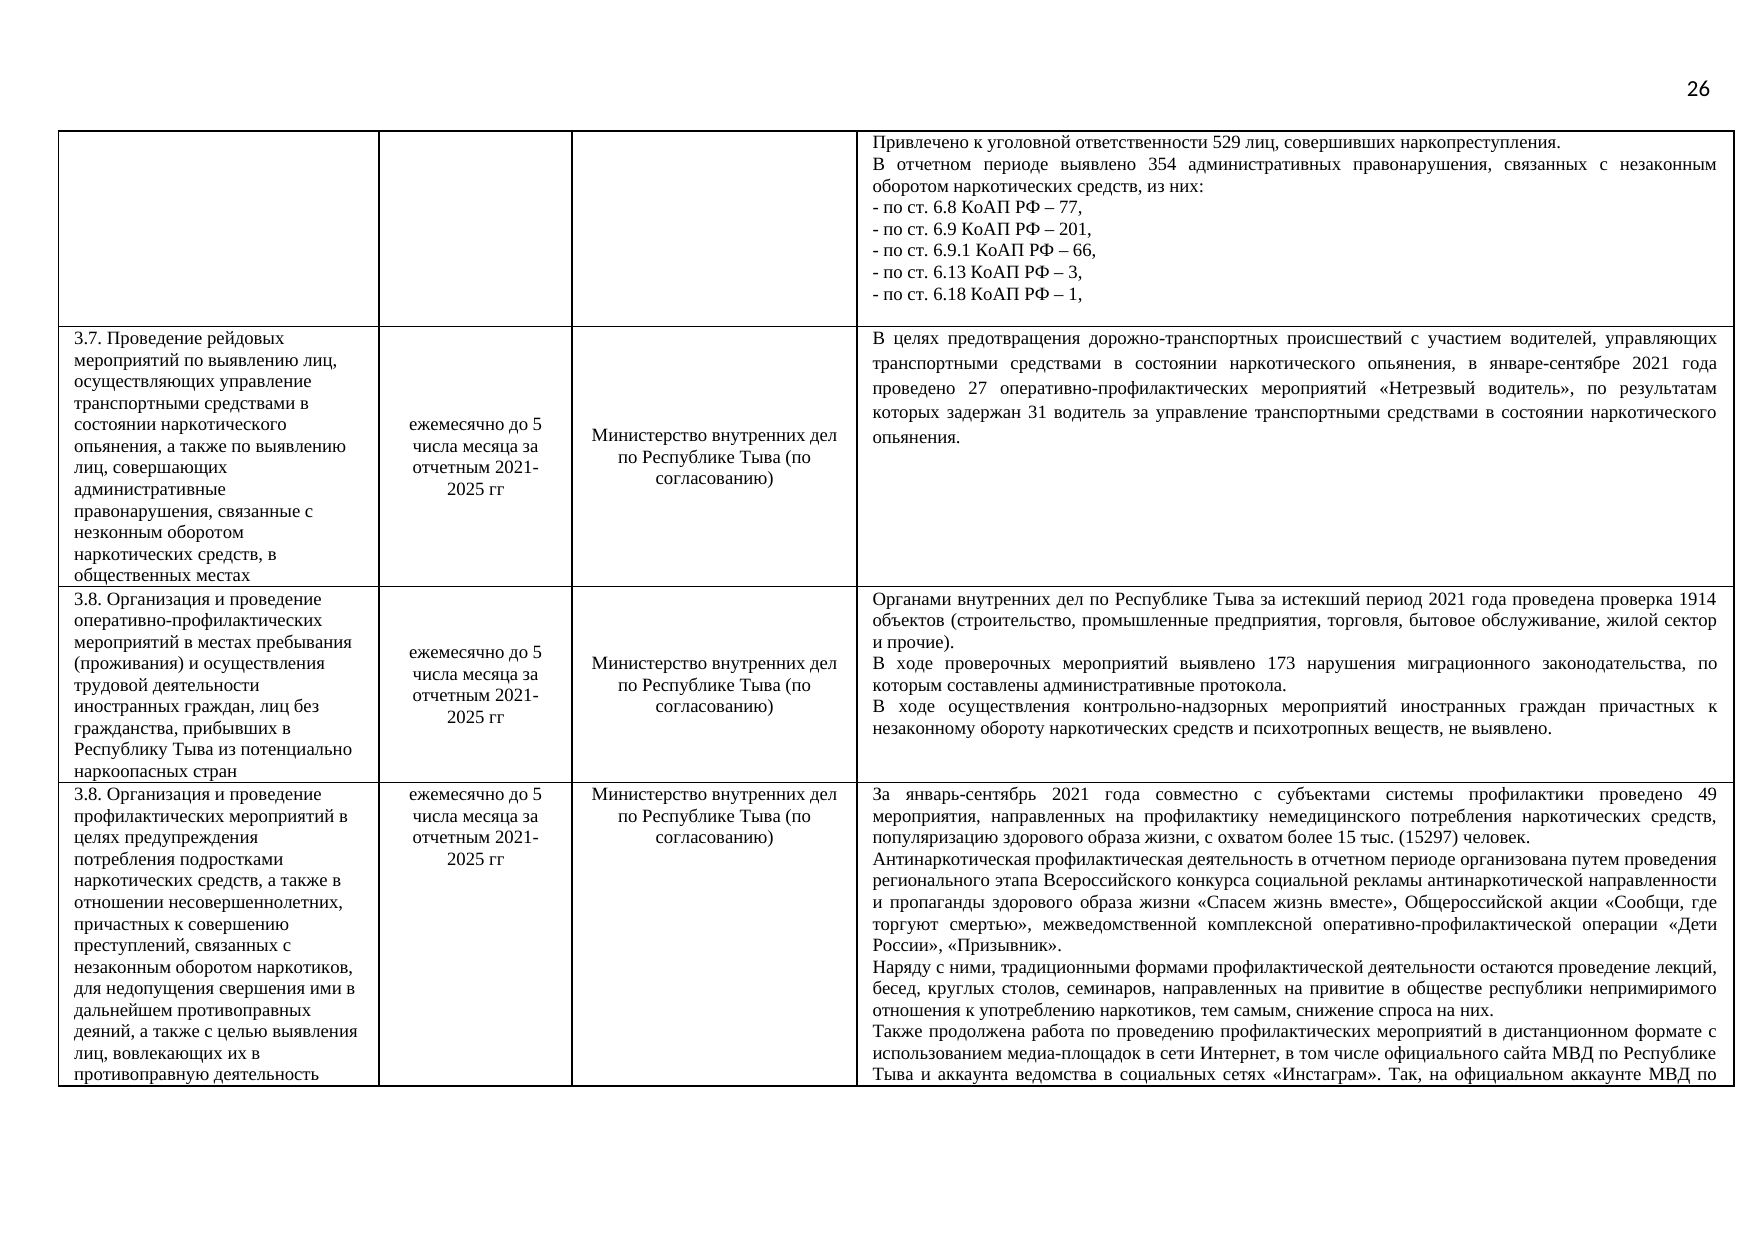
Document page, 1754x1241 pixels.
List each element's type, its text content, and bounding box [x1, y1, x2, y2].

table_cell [59, 132, 378, 326]
table_cell 3.7. Проведение рейдовых мероприятий по выявлению лиц, осуществляющих управление транспортными средствами в состоянии наркотического опьянения, а также по выявлению лиц, совершающих административные правонарушения, связанные с незконным оборотом наркотических средств, в общественных местах [59, 327, 378, 586]
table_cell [858, 132, 1733, 326]
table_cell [380, 132, 571, 326]
table_cell ежемесячно до 5 числа месяца за отчетным 2021-2025 гг [380, 327, 571, 586]
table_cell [573, 132, 856, 326]
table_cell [59, 783, 378, 1085]
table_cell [380, 783, 571, 1085]
table_cell Министерство внутренних дел по Республике Тыва (по согласованию) [573, 327, 856, 586]
table_cell ежемесячно до 5 числа месяца за отчетным 2021-2025 гг [380, 587, 571, 781]
table_cell Органами внутренних дел по Республике Тыва за истекший период 2021 года проведена проверка 1914 объектов (строительство, промышленные предприятия, торговля, бытовое обслуживание, жилой сектор и прочие). В ходе проверочных мероприятий выявлено 173 нарушения миграционного законодательства, по которым составлены административные протокола. В ходе осуществления контрольно-надзорных мероприятий иностранных граждан причастных к незаконному обороту наркотических средств и психотропных веществ, не выявлено. [858, 587, 1733, 781]
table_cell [573, 783, 856, 1085]
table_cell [858, 783, 1733, 1085]
table_cell В целях предотвращения дорожно-транспортных происшествий с участием водителей, управляющих транспортными средствами в состоянии наркотического опьянения, в январе-сентябре 2021 года проведено 27 оперативно-профилактических мероприятий «Нетрезвый водитель», по результатам которых задержан 31 водитель за управление транспортными средствами в состоянии наркотического опьянения. [858, 327, 1733, 586]
table_cell 3.8. Организация и проведение оперативно-профилактических мероприятий в местах пребывания (проживания) и осуществления трудовой деятельности иностранных граждан, лиц без гражданства, прибывших в Республику Тыва из потенциально наркоопасных стран [59, 587, 378, 781]
table_cell Министерство внутренних дел по Республике Тыва (по согласованию) [573, 587, 856, 781]
